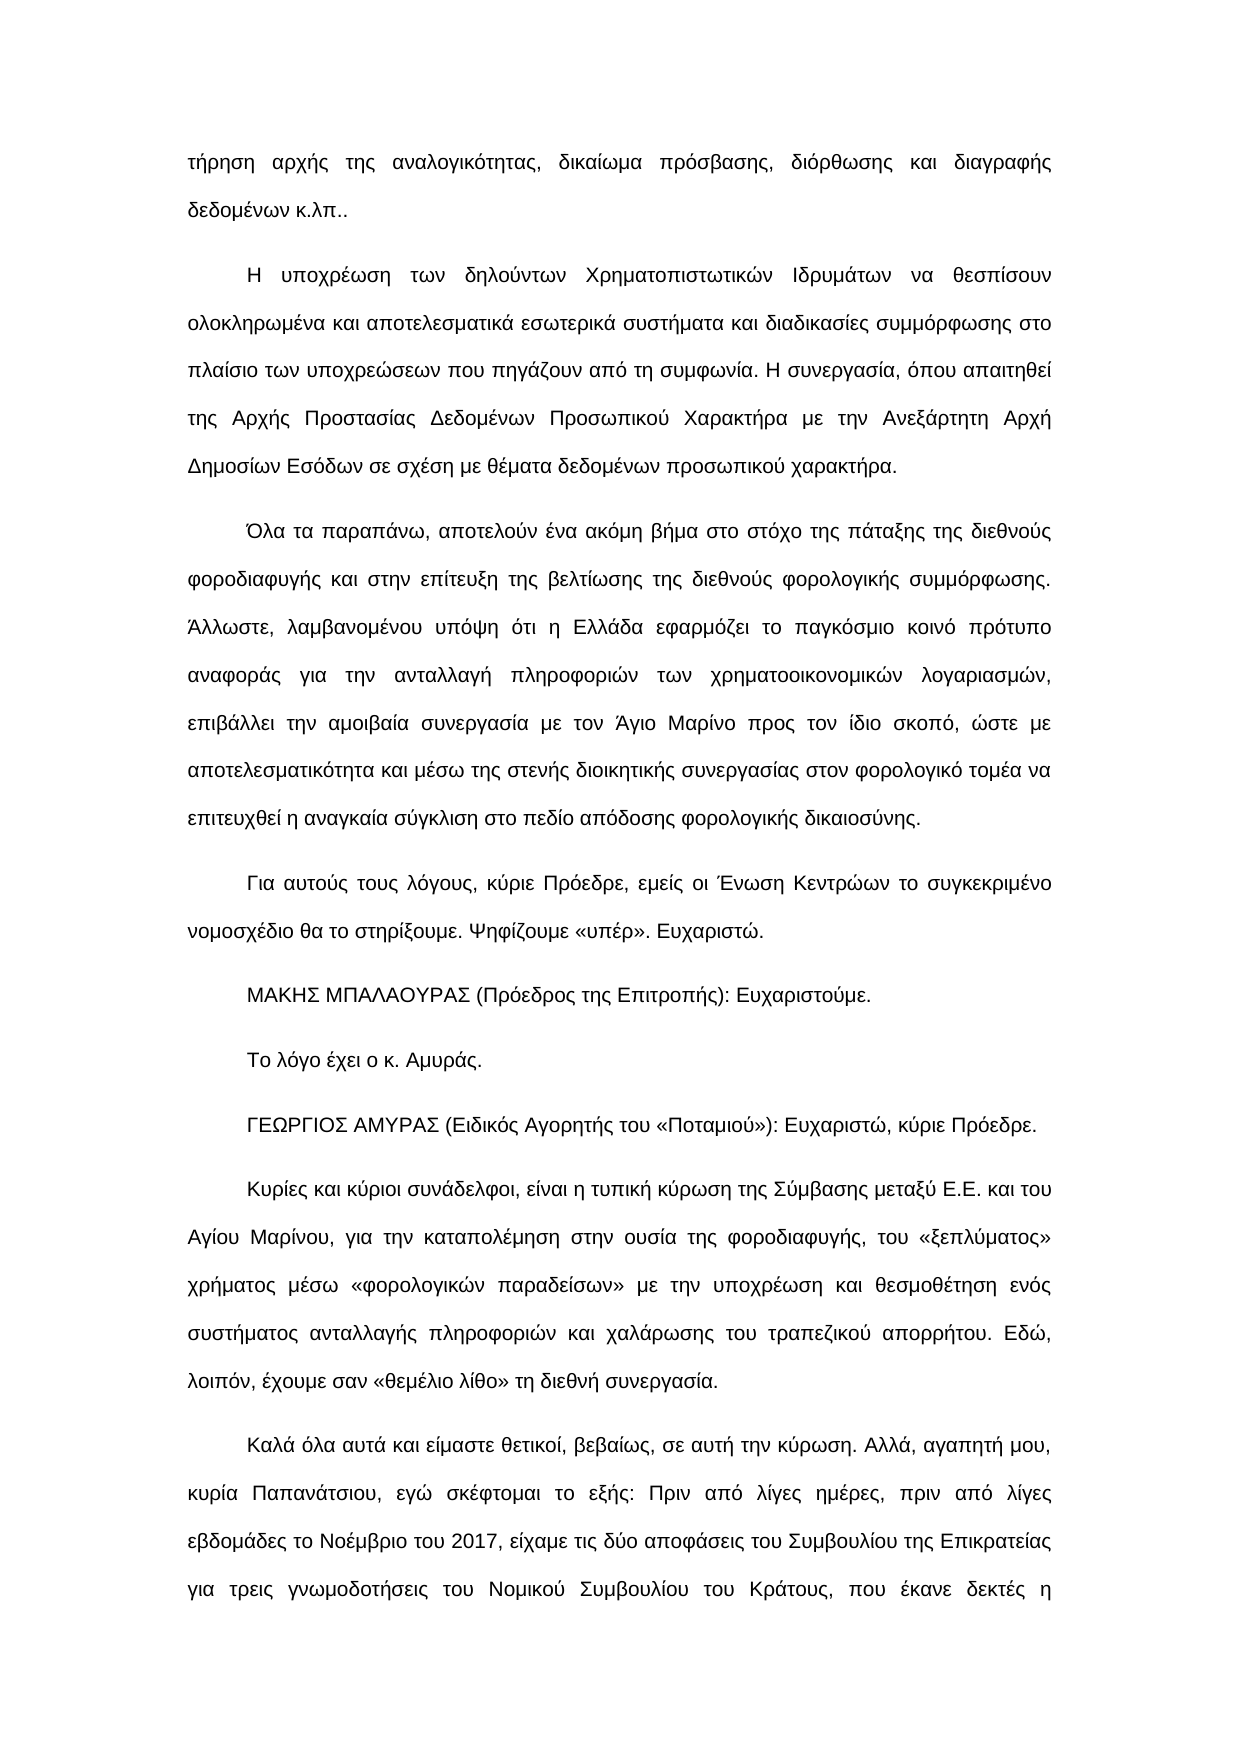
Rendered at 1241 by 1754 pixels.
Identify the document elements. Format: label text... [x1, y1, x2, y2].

text Κυρίες και κύριοι συνάδελφοι, είναι η τυπική κύρωση της Σύμβασης μεταξύ Ε.Ε. και του Αγίου Μαρίνου, για την καταπολέμηση στην ουσία της φοροδιαφυγής, του «ξεπλύματος» χρήματος μέσω «φορολογικών παραδείσων» με την υποχρέωση και θεσμοθέτηση ενός συστήματος ανταλλαγής πληροφοριών και χαλάρωσης του τραπεζικού απορρήτου. Εδώ, λοιπόν, έχουμε σαν «θεμέλιο λίθο» τη διεθνή συνεργασία. [187, 1177, 1053, 1393]
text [187, 150, 1053, 222]
text Το λόγο έχει ο κ. Αμυράς. [187, 1048, 1053, 1072]
text Όλα τα παραπάνω, αποτελούν ένα ακόμη βήμα στο στόχο της πάταξης της διεθνούς φοροδιαφυγής και στην επίτευξη της βελτίωσης της διεθνούς φορολογικής συμμόρφωσης. Άλλωστε, λαμβανομένου υπόψη ότι η Ελλάδα εφαρμόζει το παγκόσμιο κοινό πρότυπο αναφοράς για την ανταλλαγή πληροφοριών των χρηματοοικονομικών λογαριασμών, επιβάλλει την αμοιβαία συνεργασία με τον Άγιο Μαρίνο προς τον ίδιο σκοπό, ώστε με αποτελεσματικότητα και μέσω της στενής διοικητικής συνεργασίας στον φορολογικό τομέα να επιτευχθεί η αναγκαία σύγκλιση στο πεδίο απόδοσης φορολογικής δικαιοσύνης. [187, 519, 1053, 830]
text ΓΕΩΡΓΙΟΣ ΑΜΥΡΑΣ (Ειδικός Αγορητής του «Ποταμιού»): Ευχαριστώ, κύριε Πρόεδρε. [187, 1112, 1053, 1136]
text Για αυτούς τους λόγους, κύριε Πρόεδρε, εμείς οι Ένωση Κεντρώων το συγκεκριμένο νομοσχέδιο θα το στηρίξουμε. Ψηφίζουμε «υπέρ». Ευχαριστώ. [187, 871, 1053, 943]
text Η υποχρέωση των δηλούντων Χρηματοπιστωτικών Ιδρυμάτων να θεσπίσουν ολοκληρωμένα και αποτελεσματικά εσωτερικά συστήματα και διαδικασίες συμμόρφωσης στο πλαίσιο των υποχρεώσεων που πηγάζουν από τη συμφωνία. Η συνεργασία, όπου απαιτηθεί της Αρχής Προστασίας Δεδομένων Προσωπικού Χαρακτήρα με την Ανεξάρτητη Αρχή Δημοσίων Εσόδων σε σχέση με θέματα δεδομένων προσωπικού χαρακτήρα. [187, 262, 1053, 478]
text ΜΑΚΗΣ ΜΠΑΛΑΟΥΡΑΣ (Πρόεδρος της Επιτροπής): Ευχαριστούμε. [187, 983, 1053, 1007]
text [187, 1433, 1053, 1601]
